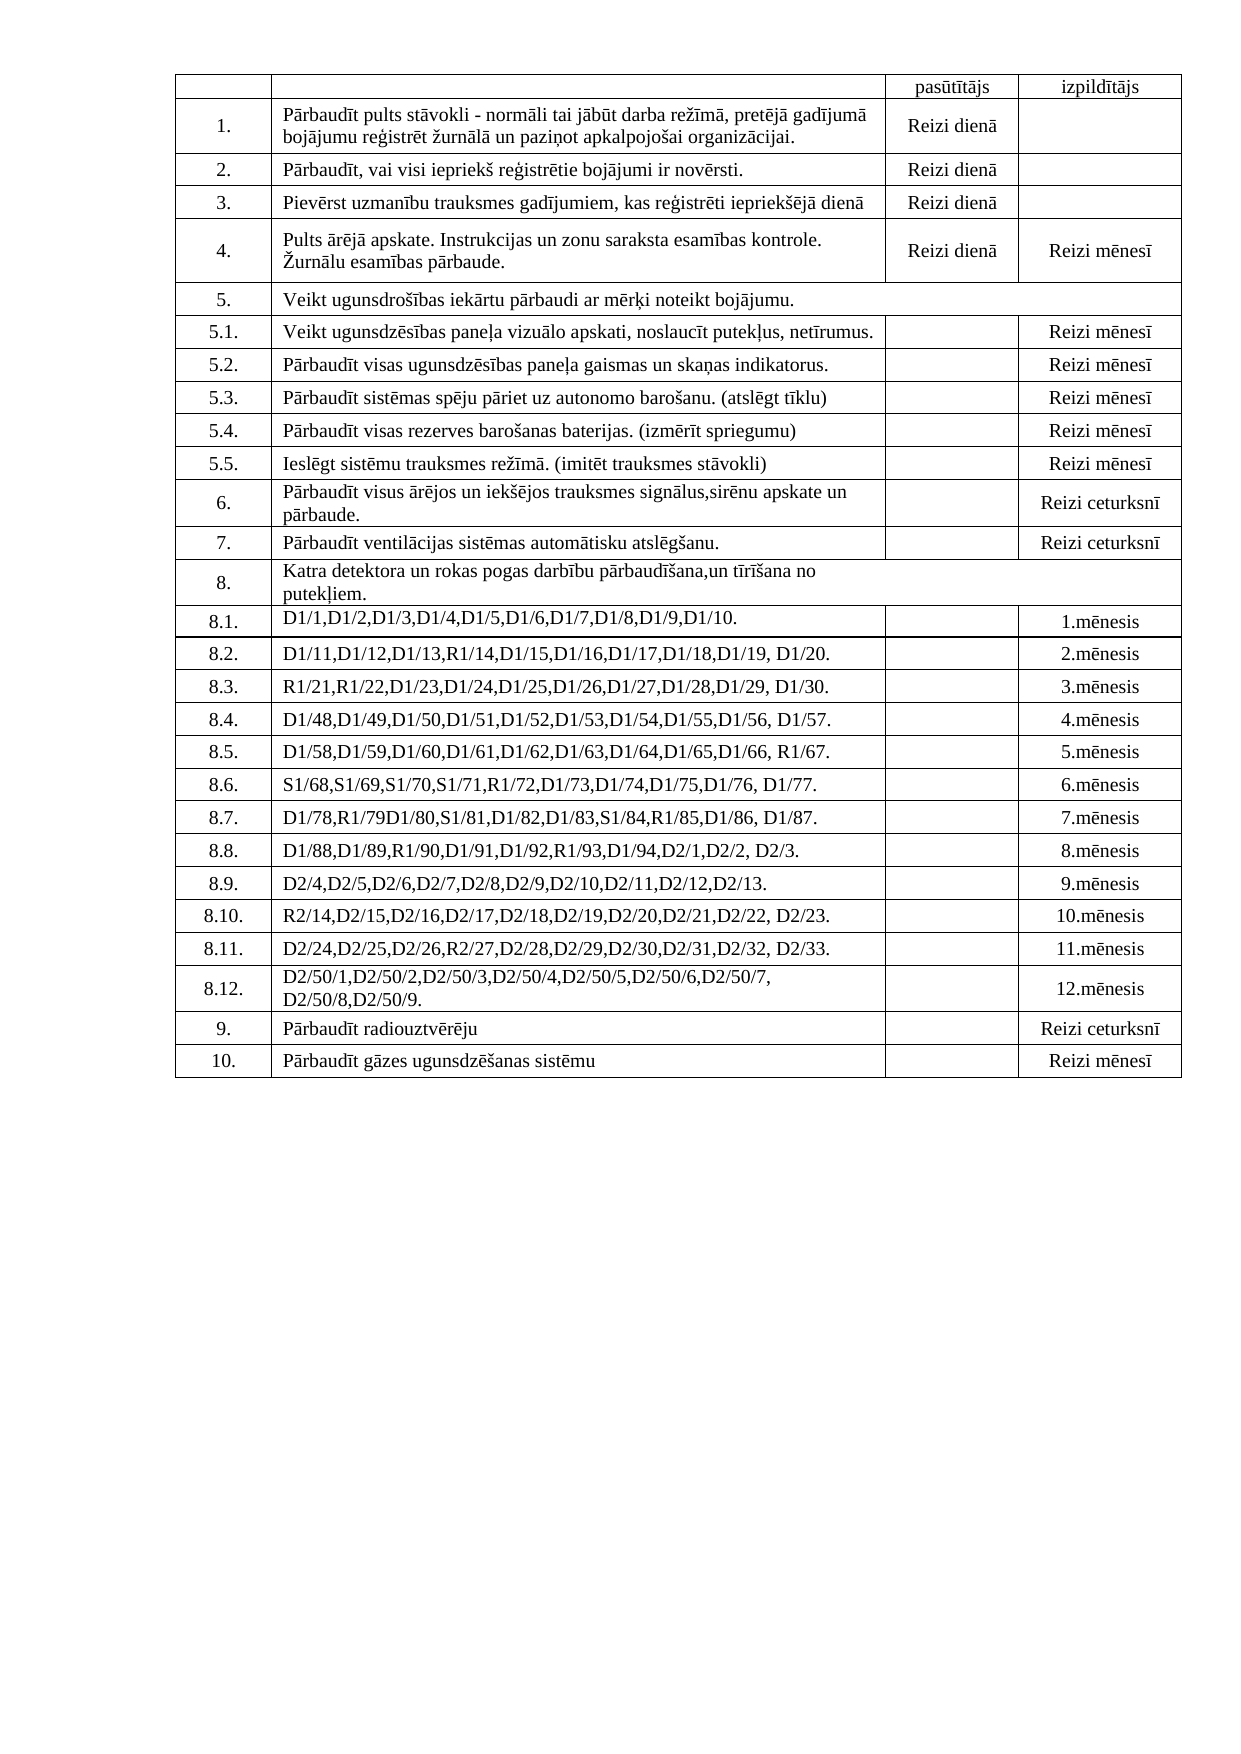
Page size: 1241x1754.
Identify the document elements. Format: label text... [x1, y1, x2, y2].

table_cell Reizi mēnesī [1019, 1045, 1181, 1077]
table_cell 8.9. [176, 867, 271, 899]
table_cell 3. [176, 186, 271, 218]
table_cell S1/68,S1/69,S1/70,S1/71,R1/72,D1/73,D1/74,D1/75,D1/76, D1/77. [272, 769, 885, 800]
table_cell Reizi mēnesī [1019, 349, 1181, 381]
table_cell 5.3. [176, 382, 271, 413]
table_cell Reizi mēnesī [1019, 219, 1181, 282]
table_cell D1/58,D1/59,D1/60,D1/61,D1/62,D1/63,D1/64,D1/65,D1/66, R1/67. [272, 736, 885, 768]
table_cell Pārbaudīt sistēmas spēju pāriet uz autonomo barošanu. (atslēgt tīklu) [272, 382, 885, 413]
table_cell Pārbaudīt ventilācijas sistēmas automātisku atslēgšanu. [272, 527, 885, 558]
table_cell 11.mēnesis [1019, 933, 1181, 964]
table_cell [1019, 560, 1181, 605]
table_cell [1019, 99, 1181, 152]
table_cell Pārbaudīt visas ugunsdzēsības paneļa gaismas un skaņas indikatorus. [272, 349, 885, 381]
table_cell 5.4. [176, 414, 271, 446]
table_cell 9. [176, 1012, 271, 1044]
table_cell [1019, 154, 1181, 185]
table_cell D1/48,D1/49,D1/50,D1/51,D1/52,D1/53,D1/54,D1/55,D1/56, D1/57. [272, 703, 885, 735]
table_cell Pārbaudīt visas rezerves barošanas baterijas. (izmērīt spriegumu) [272, 414, 885, 446]
table_cell 7.mēnesis [1019, 801, 1181, 833]
table_cell 1. [176, 99, 271, 152]
table_cell 5.5. [176, 447, 271, 479]
table_cell Reizi dienā [886, 99, 1018, 152]
table_cell 2. [176, 154, 271, 185]
table_cell 9.mēnesis [1019, 867, 1181, 899]
table_cell [886, 834, 1018, 866]
table_cell [886, 867, 1018, 899]
table_cell [886, 769, 1018, 800]
table_cell [1019, 283, 1181, 315]
table_cell [886, 447, 1018, 479]
table_cell Reizi ceturksnī [1019, 1012, 1181, 1044]
table_cell 8.11. [176, 933, 271, 964]
table_cell Pārbaudīt, vai visi iepriekš reģistrētie bojājumi ir novērsti. [272, 154, 885, 185]
table_cell [886, 900, 1018, 932]
table_cell 8.2. [176, 638, 271, 669]
table_cell [886, 1012, 1018, 1044]
table_cell 5.2. [176, 349, 271, 381]
table_cell 8.5. [176, 736, 271, 768]
table_cell 8.mēnesis [1019, 834, 1181, 866]
table_cell Pārbaudīt radiouztvērēju [272, 1012, 885, 1044]
table_cell D2/24,D2/25,D2/26,R2/27,D2/28,D2/29,D2/30,D2/31,D2/32, D2/33. [272, 933, 885, 964]
table_cell 8.10. [176, 900, 271, 932]
table_cell 3.mēnesis [1019, 670, 1181, 702]
table_cell [886, 527, 1018, 558]
table_cell Katra detektora un rokas pogas darbību pārbaudīšana,un tīrīšana no putekļiem. [272, 560, 886, 605]
table_cell [886, 382, 1018, 413]
table_cell Pārbaudīt gāzes ugunsdzēšanas sistēmu [272, 1045, 885, 1077]
table_cell R2/14,D2/15,D2/16,D2/17,D2/18,D2/19,D2/20,D2/21,D2/22, D2/23. [272, 900, 885, 932]
table_cell 7. [176, 527, 271, 558]
table_cell Reizi mēnesī [1019, 382, 1181, 413]
table_cell [886, 801, 1018, 833]
table_cell Veikt ugunsdzēsības paneļa vizuālo apskati, noslaucīt putekļus, netīrumus. [272, 316, 885, 348]
table_cell Reizi mēnesī [1019, 447, 1181, 479]
table_cell 8.8. [176, 834, 271, 866]
table_cell Reizi mēnesī [1019, 316, 1181, 348]
table_cell Pārbaudīt visus ārējos un iekšējos trauksmes signālus,sirēnu apskate un pārbaude. [272, 480, 885, 526]
table_cell Reizi ceturksnī [1019, 527, 1181, 558]
table_cell D2/4,D2/5,D2/6,D2/7,D2/8,D2/9,D2/10,D2/11,D2/12,D2/13. [272, 867, 885, 899]
table_cell Veikt ugunsdrošības iekārtu pārbaudi ar mērķi noteikt bojājumu. [272, 283, 886, 315]
table_cell D1/88,D1/89,R1/90,D1/91,D1/92,R1/93,D1/94,D2/1,D2/2, D2/3. [272, 834, 885, 866]
table_cell [886, 283, 1019, 315]
table_cell 2.mēnesis [1019, 638, 1181, 669]
table_cell 8.7. [176, 801, 271, 833]
table_cell Reizi dienā [886, 186, 1018, 218]
table_cell R1/21,R1/22,D1/23,D1/24,D1/25,D1/26,D1/27,D1/28,D1/29, D1/30. [272, 670, 885, 702]
table_cell [886, 316, 1018, 348]
table_cell Reizi mēnesī [1019, 414, 1181, 446]
table_cell Pievērst uzmanību trauksmes gadījumiem, kas reģistrēti iepriekšējā dienā [272, 186, 885, 218]
table_cell D2/50/1,D2/50/2,D2/50/3,D2/50/4,D2/50/5,D2/50/6,D2/50/7, D2/50/8,D2/50/9. [272, 966, 885, 1011]
table_cell 10.mēnesis [1019, 900, 1181, 932]
table_cell D1/1,D1/2,D1/3,D1/4,D1/5,D1/6,D1/7,D1/8,D1/9,D1/10. [272, 606, 885, 636]
table_cell Pults ārējā apskate. Instrukcijas un zonu saraksta esamības kontrole. Žurnālu esamības pārbaude. [272, 219, 885, 282]
table_cell [886, 933, 1018, 964]
table_cell 4.mēnesis [1019, 703, 1181, 735]
table_cell 5.mēnesis [1019, 736, 1181, 768]
table_cell [886, 638, 1018, 669]
table_cell 5.1. [176, 316, 271, 348]
table_cell Reizi dienā [886, 154, 1018, 185]
table_cell Reizi ceturksnī [1019, 480, 1181, 526]
table_cell Reizi dienā [886, 219, 1018, 282]
table_cell D1/11,D1/12,D1/13,R1/14,D1/15,D1/16,D1/17,D1/18,D1/19, D1/20. [272, 638, 885, 669]
table_cell 4. [176, 219, 271, 282]
table_cell izpildītājs [1019, 75, 1181, 98]
table_cell Pārbaudīt pults stāvokli - normāli tai jābūt darba režīmā, pretējā gadījumā bojājumu reģistrēt žurnālā un paziņot apkalpojošai organizācijai. [272, 99, 885, 152]
table_cell 1.mēnesis [1019, 606, 1181, 636]
table_cell 6.mēnesis [1019, 769, 1181, 800]
table_cell 12.mēnesis [1019, 966, 1181, 1011]
table_cell Ieslēgt sistēmu trauksmes režīmā. (imitēt trauksmes stāvokli) [272, 447, 885, 479]
table_cell [886, 414, 1018, 446]
table_cell [886, 606, 1018, 636]
table_cell [886, 703, 1018, 735]
table_cell 8.1. [176, 606, 271, 636]
table_cell D1/78,R1/79D1/80,S1/81,D1/82,D1/83,S1/84,R1/85,D1/86, D1/87. [272, 801, 885, 833]
table_cell 8.12. [176, 966, 271, 1011]
table_cell 8.3. [176, 670, 271, 702]
table_cell 8.6. [176, 769, 271, 800]
table_cell [886, 1045, 1018, 1077]
table_cell [886, 670, 1018, 702]
table_cell 8.4. [176, 703, 271, 735]
table_cell pasūtītājs [886, 75, 1018, 98]
table_cell [886, 480, 1018, 526]
table_cell [886, 966, 1018, 1011]
table_cell 5. [176, 283, 271, 315]
table_cell [886, 736, 1018, 768]
table_cell 8. [176, 560, 271, 605]
table_cell [886, 349, 1018, 381]
table_cell [1019, 186, 1181, 218]
table_cell [886, 560, 1019, 605]
table_cell 10. [176, 1045, 271, 1077]
table_cell 6. [176, 480, 271, 526]
